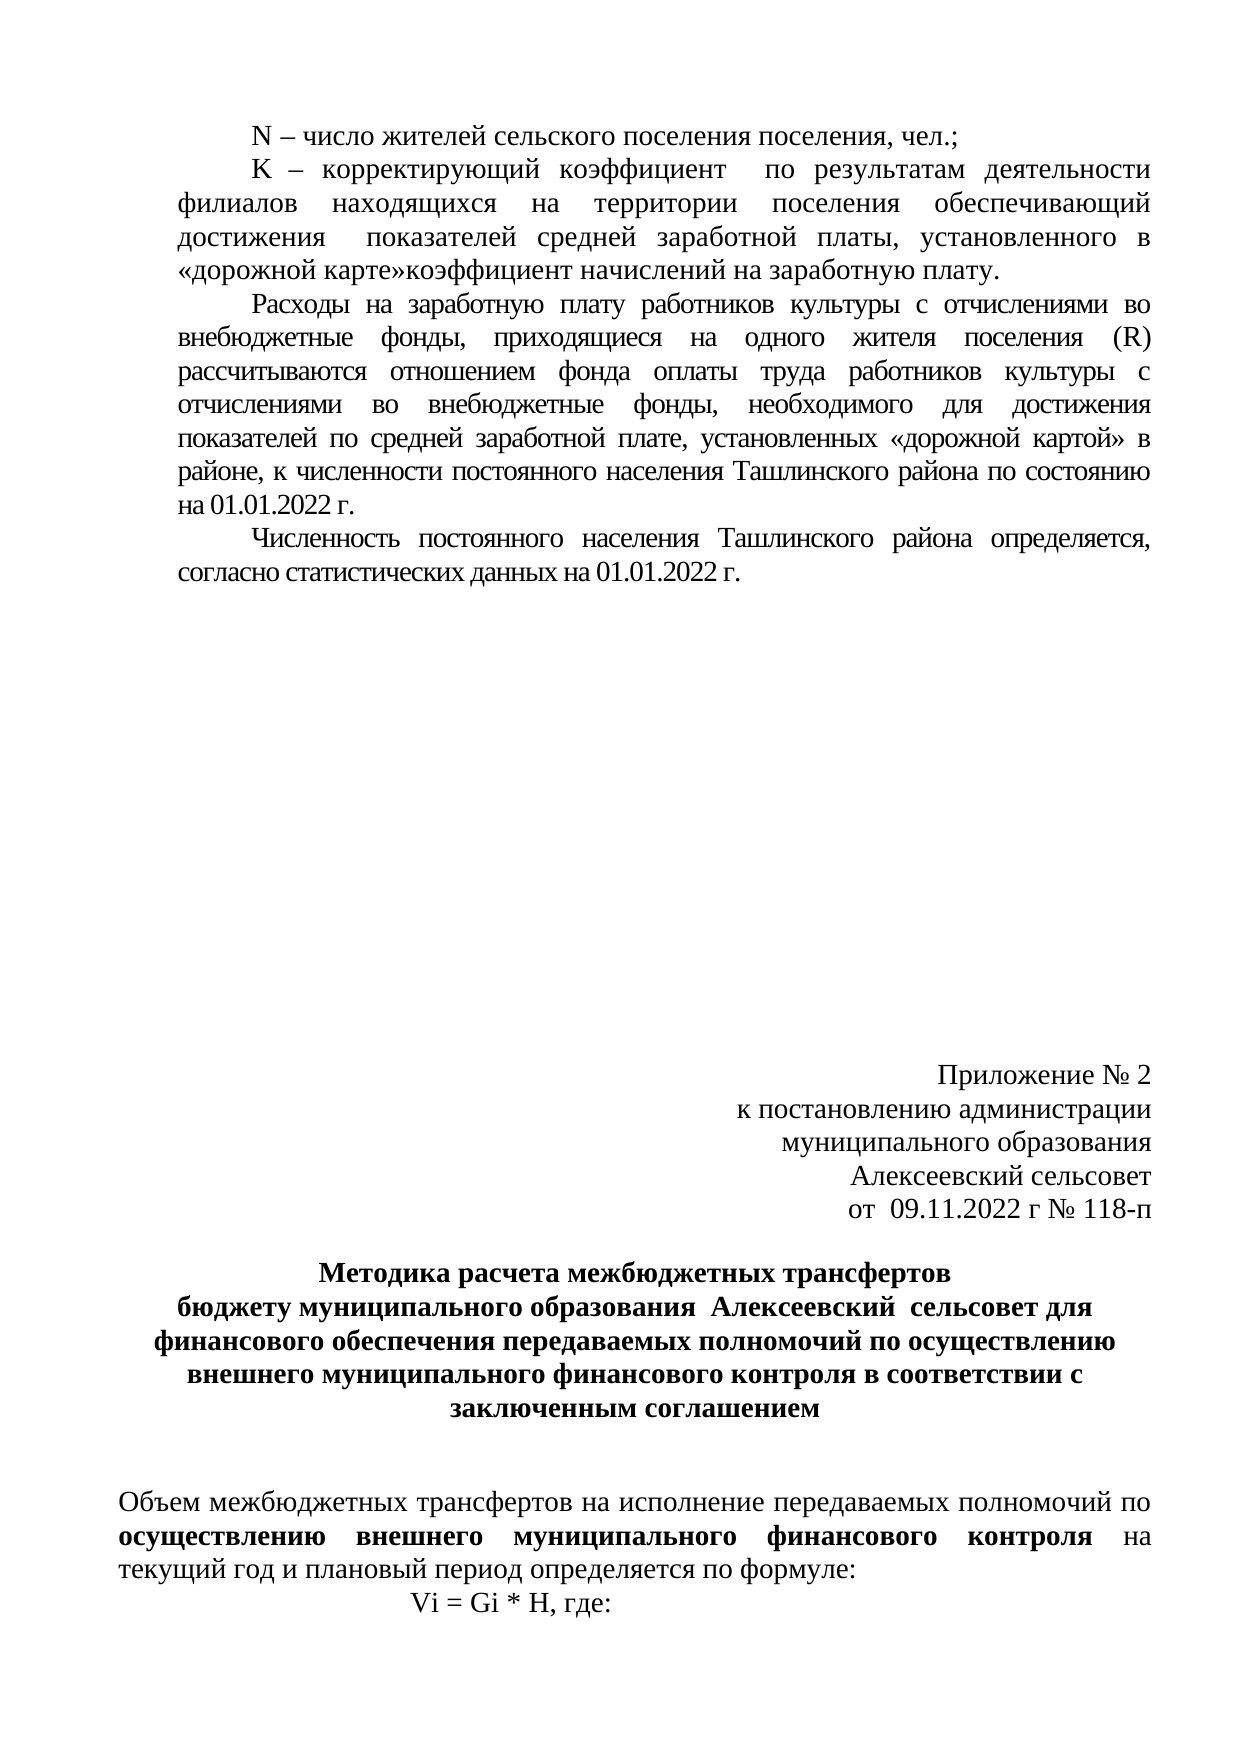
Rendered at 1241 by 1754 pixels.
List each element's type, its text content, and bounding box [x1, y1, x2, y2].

text Методика расчета межбюджетных трансфертов [118, 1256, 1152, 1289]
text Численность постоянного населения Ташлинского района определяется, согласно статистических данных на 01.01.2022 г. [177, 521, 1152, 588]
text Расходы на заработную плату работников культуры с отчислениями во внебюджетные фонды, приходящиеся на одного жителя поселения (R) рассчитываются отношением фонда оплаты труда работников культуры с отчислениями во внебюджетные фонды, необходимого для достижения показателей по средней заработной плате, установленных «дорожной картой» в районе, к численности постоянного населения Ташлинского района по состоянию на 01.01.2022 г. [177, 286, 1152, 521]
text Vi = Gi * H, где: [118, 1585, 1152, 1618]
text Объем межбюджетных трансфертов на исполнение передаваемых полномочий по осуществлению внешнего муниципального финансового контроля на текущий год и плановый период определяется по формуле: [118, 1484, 1152, 1585]
text муниципального образования [177, 1124, 1152, 1158]
text Приложение № 2 [177, 1057, 1152, 1091]
text к постановлению администрации [177, 1091, 1152, 1124]
text N – число жителей сельского поселения поселения, чел.; [177, 118, 1152, 152]
text Алексеевский сельсовет [177, 1158, 1152, 1191]
text K – корректирующий коэффициент по результатам деятельности филиалов находящихся на территории поселения обеспечивающий достижения показателей средней заработной платы, установленного в «дорожной карте»коэффициент начислений на заработную плату. [177, 152, 1152, 286]
text от 09.11.2022 г № 118-п [177, 1191, 1152, 1225]
text бюджету муниципального образования Алексеевский сельсовет для финансового обеспечения передаваемых полномочий по осуществлению внешнего муниципального финансового контроля в соответствии с заключенным соглашением [118, 1289, 1152, 1423]
